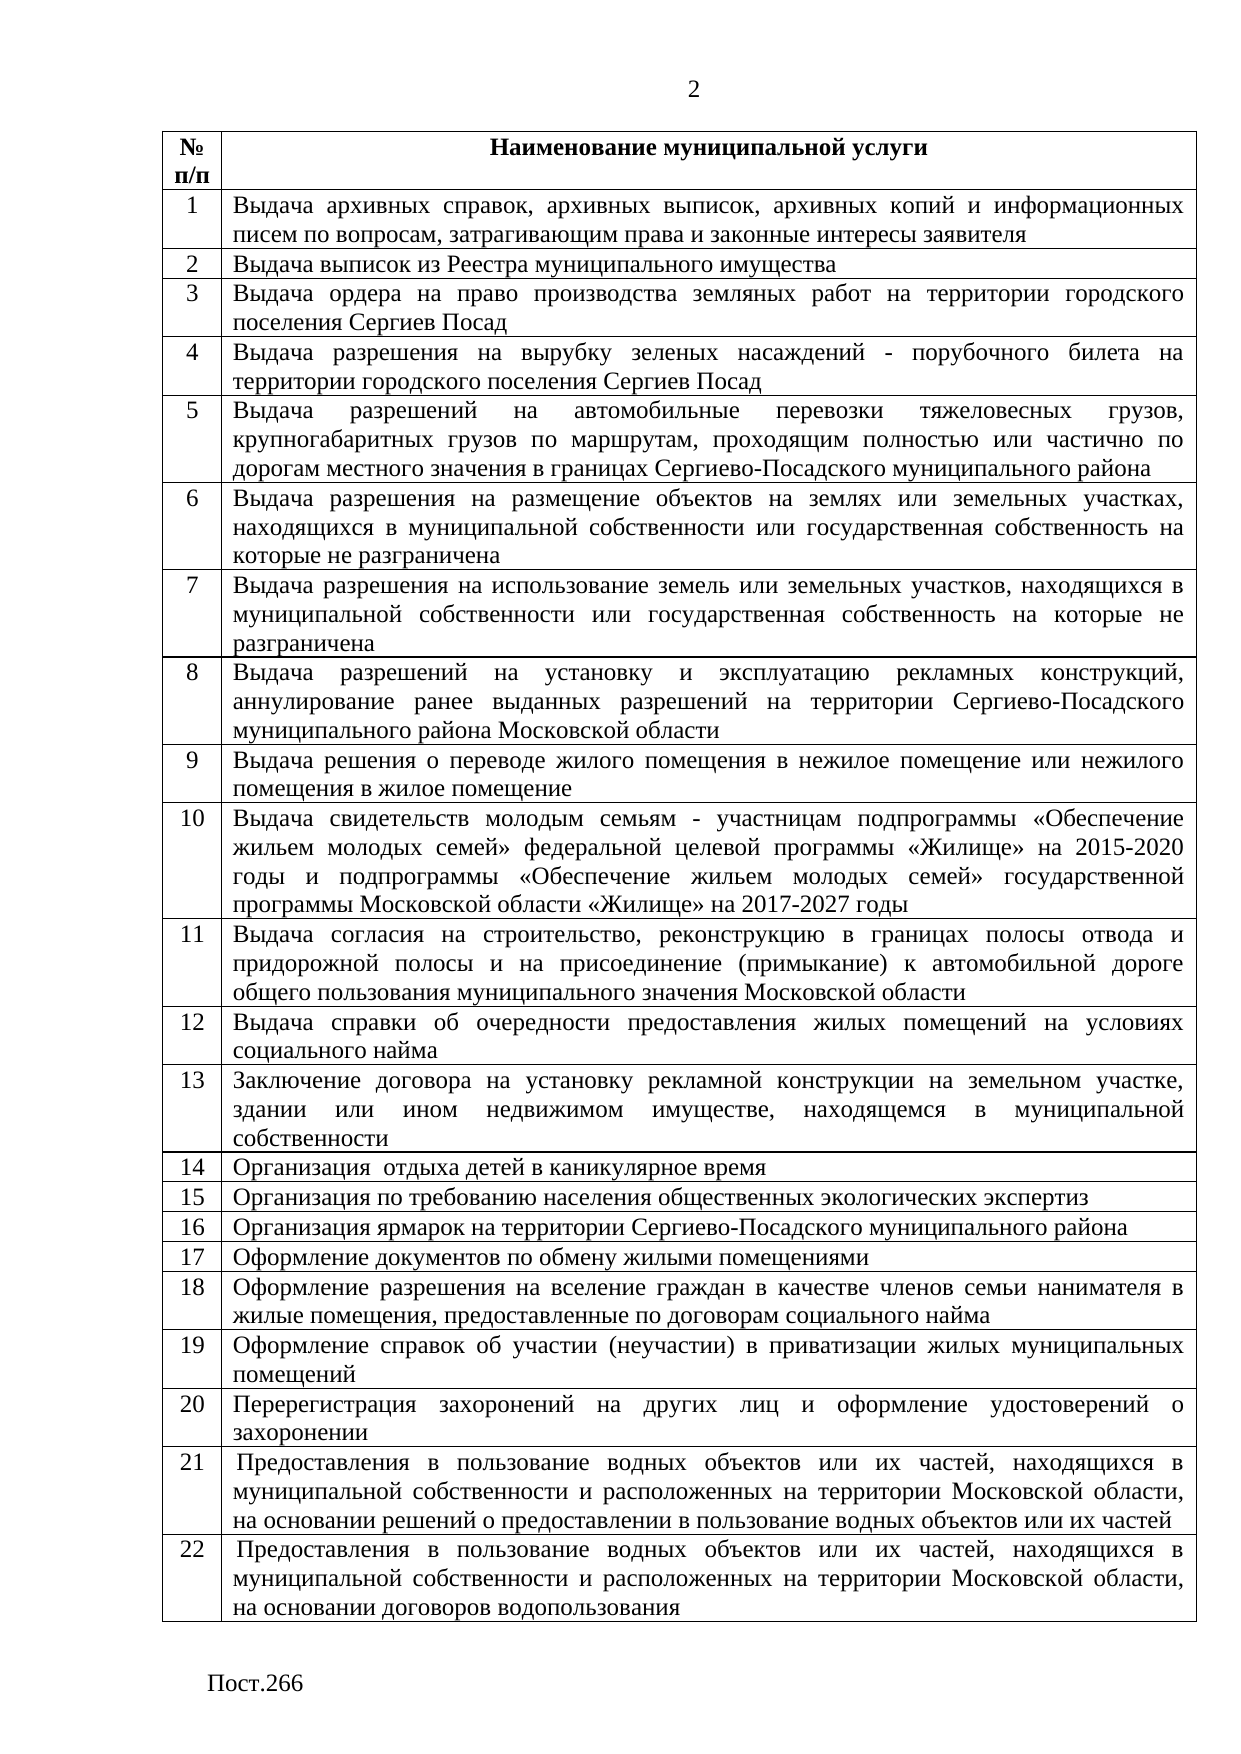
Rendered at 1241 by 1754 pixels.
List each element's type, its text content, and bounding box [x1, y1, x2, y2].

table_cell 11 [163, 919, 221, 1006]
table_cell Выдача разрешений на автомобильные перевозки тяжеловесных грузов, крупногабаритных грузов по маршрутам, проходящим полностью или частично по дорогам местного значения в границах Сергиево-Посадского муниципального района [222, 396, 1196, 482]
table_cell Заключение договора на установку рекламной конструкции на земельном участке, здании или ином недвижимом имуществе, находящемся в муниципальной собственности [222, 1065, 1196, 1151]
table_cell Предоставления в пользование водных объектов или их частей, находящихся в муниципальной собственности и расположенных на территории Московской области, на основании договоров водопользования [222, 1535, 1196, 1621]
table_cell Оформление документов по обмену жилыми помещениями [222, 1242, 1196, 1271]
table_cell Организация отдыха детей в каникулярное время [222, 1153, 1196, 1181]
table_cell Выдача свидетельств молодым семьям - участницам подпрограммы «Обеспечение жильем молодых семей» федеральной целевой программы «Жилище» на 2015-2020 годы и подпрограммы «Обеспечение жильем молодых семей» государственной программы Московской области «Жилище» на 2017-2027 годы [222, 803, 1196, 918]
table_cell 16 [163, 1212, 221, 1241]
table_cell Выдача выписок из Реестра муниципального имущества [222, 249, 1196, 277]
table_cell 13 [163, 1065, 221, 1151]
table_cell Организация по требованию населения общественных экологических экспертиз [222, 1182, 1196, 1211]
table_cell Оформление разрешения на вселение граждан в качестве членов семьи нанимателя в жилые помещения, предоставленные по договорам социального найма [222, 1272, 1196, 1329]
table_cell Выдача разрешения на использование земель или земельных участков, находящихся в муниципальной собственности или государственная собственность на которые не разграничена [222, 570, 1196, 656]
table_cell Выдача решения о переводе жилого помещения в нежилое помещение или нежилого помещения в жилое помещение [222, 745, 1196, 802]
table_cell 9 [163, 745, 221, 802]
table_cell 17 [163, 1242, 221, 1271]
table_cell 10 [163, 803, 221, 918]
table_cell 4 [163, 337, 221, 394]
table_cell 19 [163, 1330, 221, 1388]
table_cell Выдача разрешений на установку и эксплуатацию рекламных конструкций, аннулирование ранее выданных разрешений на территории Сергиево-Посадского муниципального района Московской области [222, 658, 1196, 744]
table_cell 1 [163, 190, 221, 248]
table_cell Выдача архивных справок, архивных выписок, архивных копий и информационных писем по вопросам, затрагивающим права и законные интересы заявителя [222, 190, 1196, 248]
table_cell Оформление справок об участии (неучастии) в приватизации жилых муниципальных помещений [222, 1330, 1196, 1388]
table_cell 6 [163, 483, 221, 569]
table_cell Перерегистрация захоронений на других лиц и оформление удостоверений о захоронении [222, 1389, 1196, 1446]
table_cell 20 [163, 1389, 221, 1446]
table_cell 5 [163, 396, 221, 482]
table_cell Выдача разрешения на вырубку зеленых насаждений - порубочного билета на территории городского поселения Сергиев Посад [222, 337, 1196, 394]
table_cell 15 [163, 1182, 221, 1211]
table_cell 7 [163, 570, 221, 656]
table_cell 2 [163, 249, 221, 277]
table_cell 21 [163, 1447, 221, 1533]
table_cell 22 [163, 1535, 221, 1621]
table_cell Выдача согласия на строительство, реконструкцию в границах полосы отвода и придорожной полосы и на присоединение (примыкание) к автомобильной дороге общего пользования муниципального значения Московской области [222, 919, 1196, 1006]
table_cell Выдача справки об очередности предоставления жилых помещений на условиях социального найма [222, 1007, 1196, 1064]
table_cell Выдача ордера на право производства земляных работ на территории городского поселения Сергиев Посад [222, 279, 1196, 336]
table_cell 14 [163, 1153, 221, 1181]
table_cell 3 [163, 279, 221, 336]
table_cell Выдача разрешения на размещение объектов на землях или земельных участках, находящихся в муниципальной собственности или государственная собственность на которые не разграничена [222, 483, 1196, 569]
table_cell 8 [163, 658, 221, 744]
table_cell 18 [163, 1272, 221, 1329]
table_cell № п/п [163, 132, 221, 189]
table_cell Организация ярмарок на территории Сергиево-Посадского муниципального района [222, 1212, 1196, 1241]
table_cell 12 [163, 1007, 221, 1064]
table_cell Наименование муниципальной услуги [222, 132, 1196, 189]
table_cell Предоставления в пользование водных объектов или их частей, находящихся в муниципальной собственности и расположенных на территории Московской области, на основании решений о предоставлении в пользование водных объектов или их частей [222, 1447, 1196, 1533]
